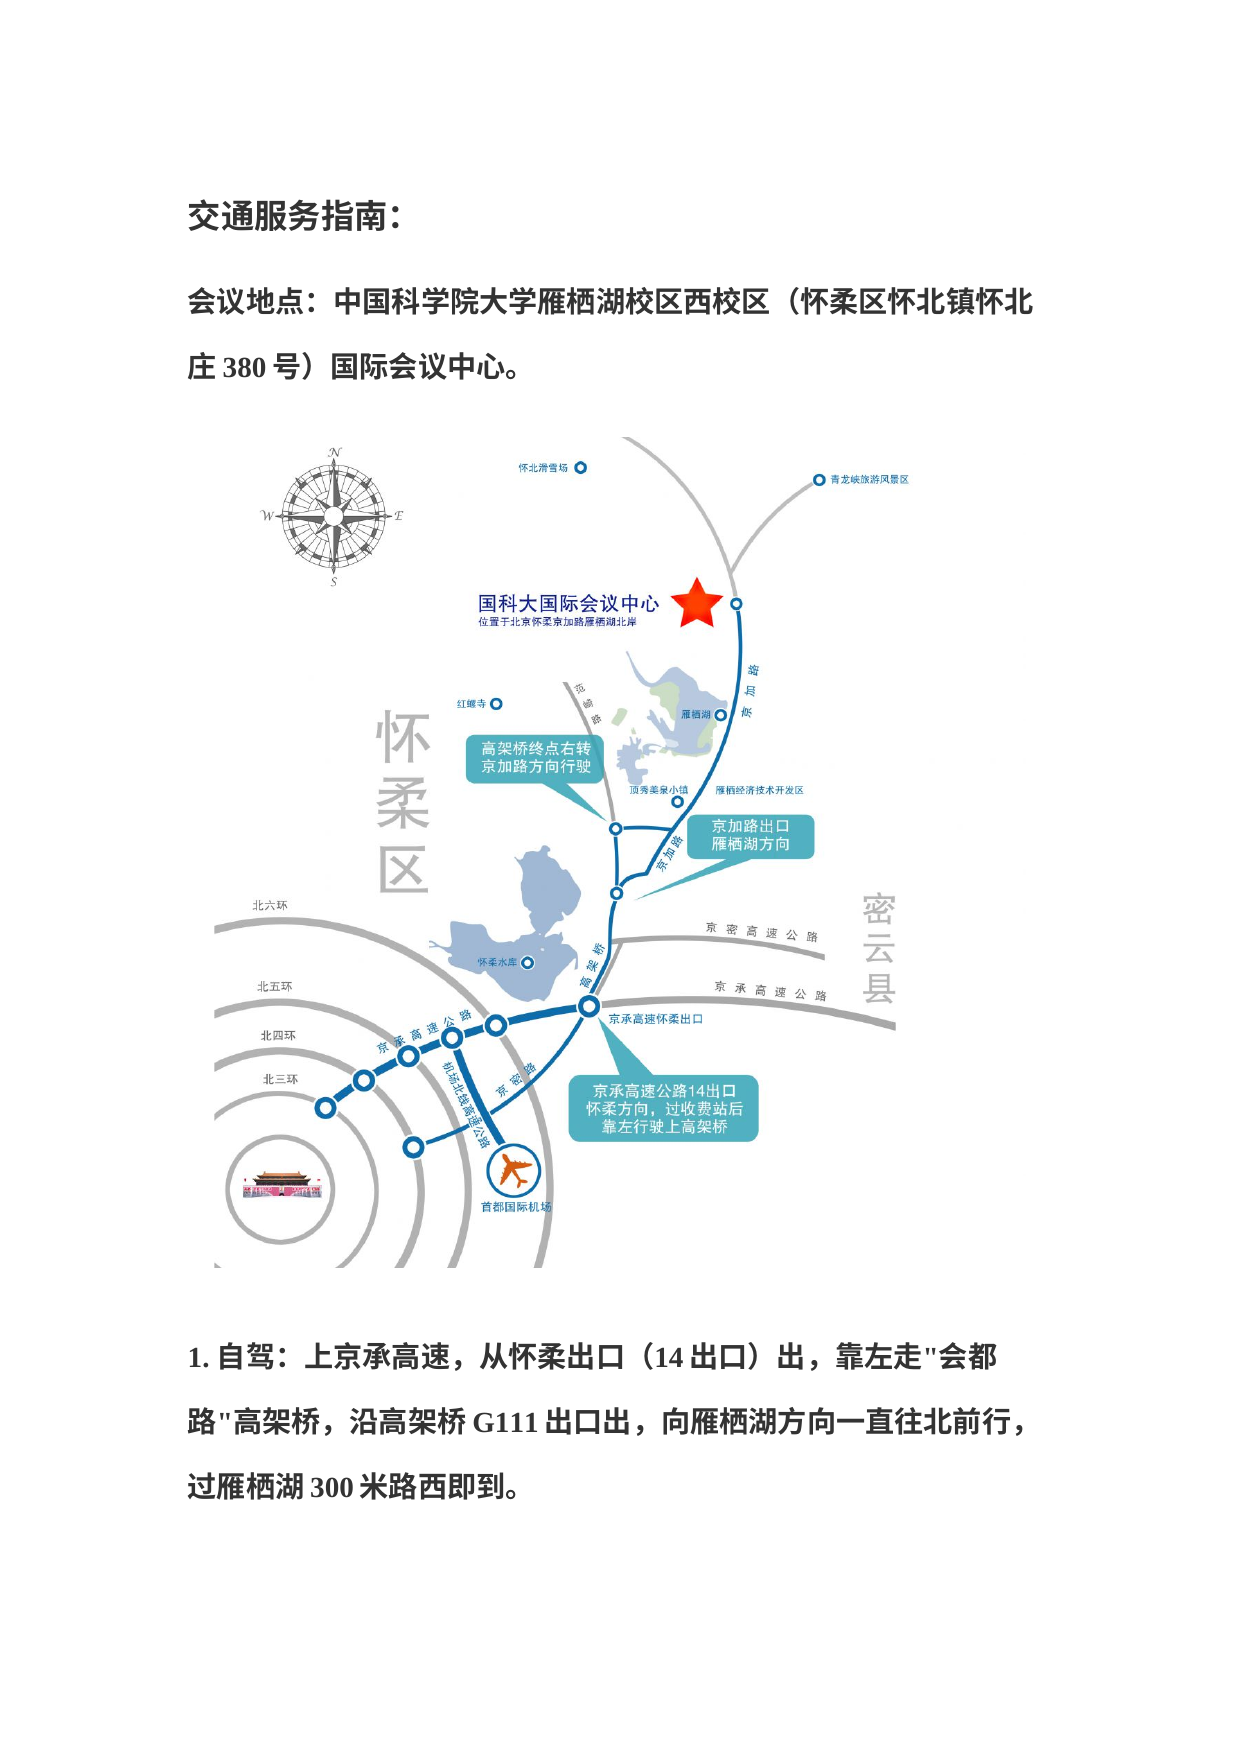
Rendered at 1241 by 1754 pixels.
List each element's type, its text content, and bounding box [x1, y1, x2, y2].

text 1. 自驾：上京承高速，从怀柔出口（14出口）出，靠左走"会都路"高架桥，沿高架桥G111出口出，向雁栖湖方向一直往北前行，过雁栖湖300米路西即到。 [187, 1322, 1053, 1517]
text 会议地点：中国科学院大学雁栖湖校区西校区（怀柔区怀北镇怀北庄380号）国际会议中心。 [187, 267, 1053, 397]
picture [214, 437, 1026, 1268]
table_header [176, 417, 1064, 1302]
text 交通服务指南： [187, 182, 1053, 247]
